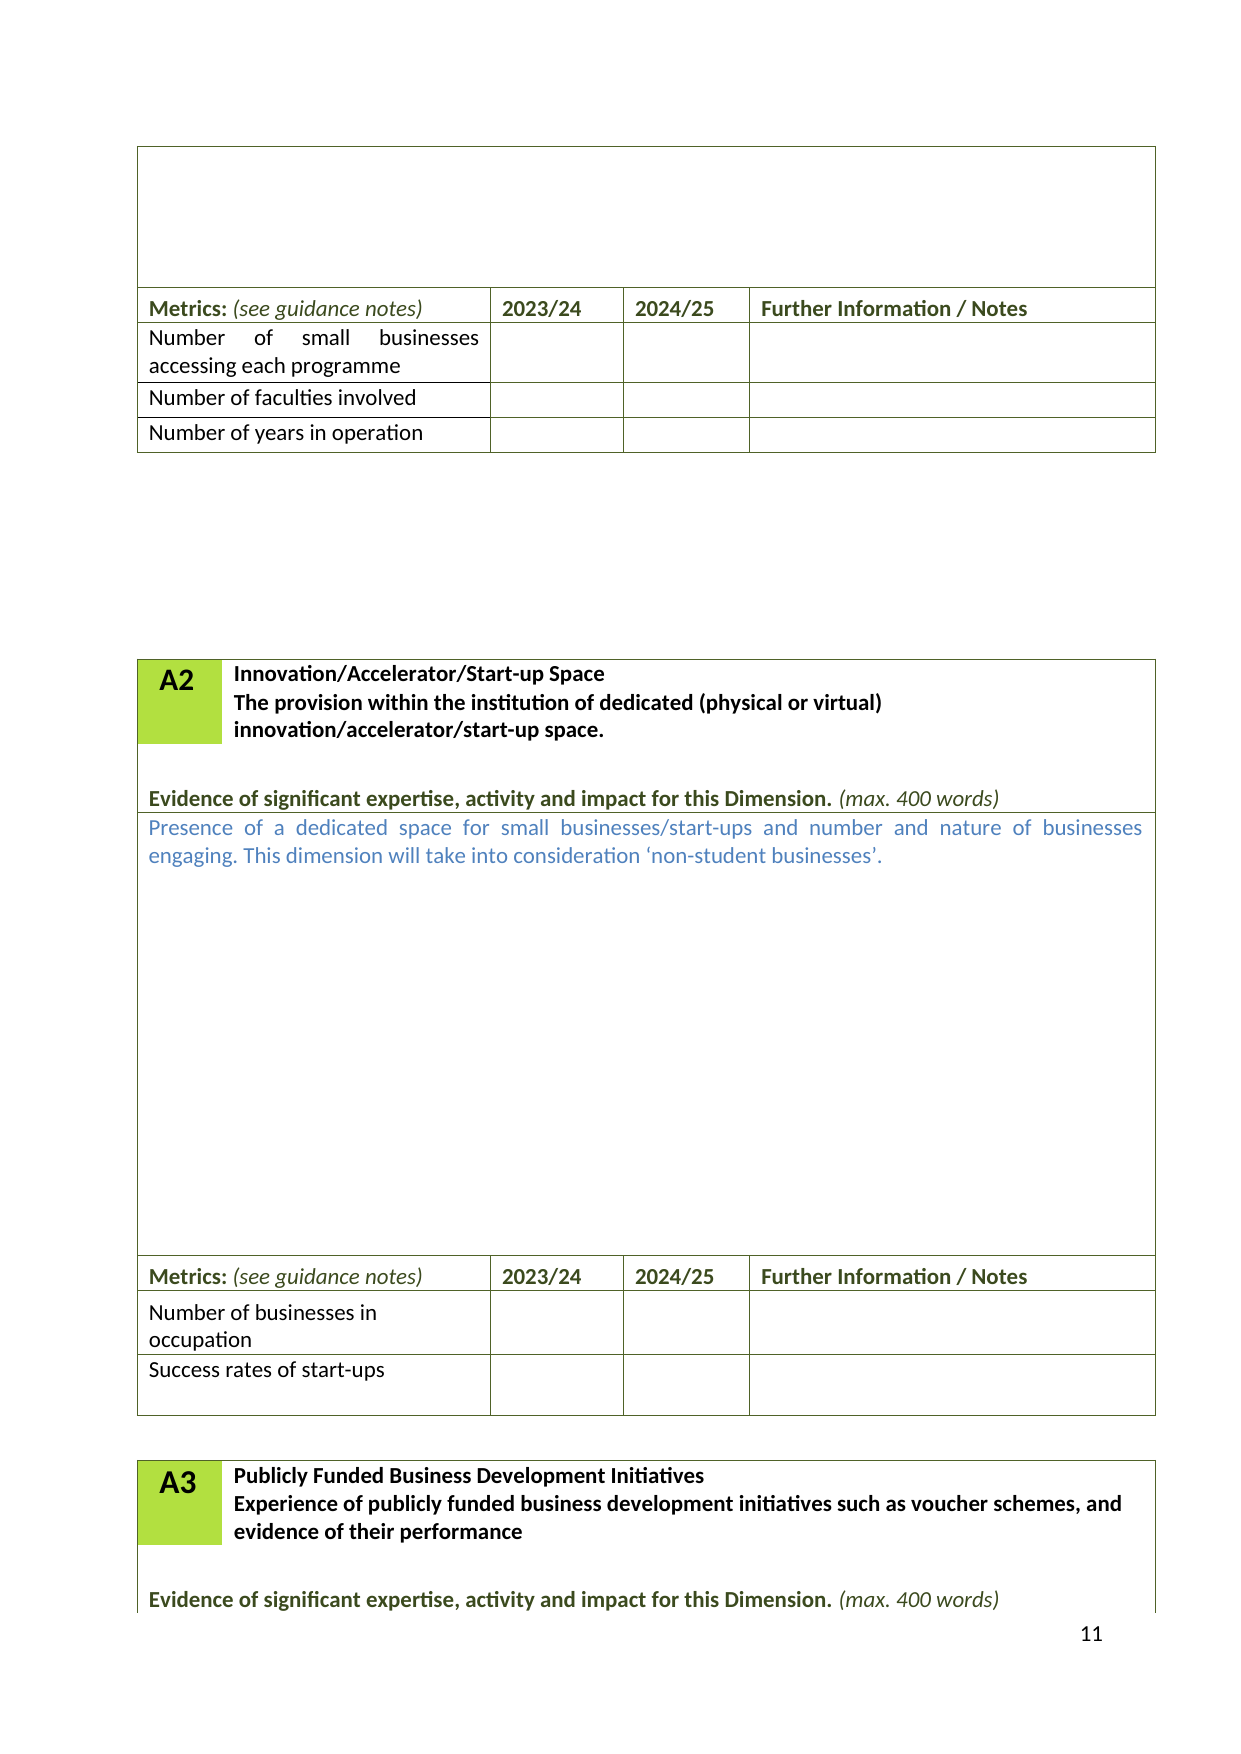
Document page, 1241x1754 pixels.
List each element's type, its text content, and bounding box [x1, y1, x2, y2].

table_header A3 [138, 1461, 222, 1545]
table_cell [624, 1355, 749, 1415]
table_cell Evidence of significant expertise, activity and impact for this Dimension. (max. 400 words) [138, 744, 1155, 812]
table_cell Evidence of significant expertise, activity and impact for this Dimension. (max. 400 words) [138, 1545, 1155, 1613]
table_cell [491, 1355, 623, 1415]
table_header Publicly Funded Business Development Initiatives Experience of publicly funded business development initiatives such as voucher schemes, and evidence of their performance [223, 1461, 1155, 1545]
table_cell Metrics: (see guidance notes) [138, 288, 490, 322]
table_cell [138, 147, 1155, 287]
table_cell Presence of a dedicated space for small businesses/start-ups and number and nature of businesses engaging. This dimension will take into consideration ‘non-student businesses’. [138, 813, 1155, 1255]
table_cell Success rates of start-ups [138, 1355, 490, 1415]
table_cell [491, 383, 623, 417]
table_cell 2024/25 [624, 1256, 749, 1290]
table_cell Metrics: (see guidance notes) [138, 1256, 490, 1290]
table_header Innovation/Accelerator/Start-up Space The provision within the institution of dedicated (physical or virtual) innovation/accelerator/start-up space. [223, 660, 1155, 744]
table_cell [624, 1291, 749, 1354]
table_cell 2024/25 [624, 288, 749, 322]
table_cell [624, 383, 749, 417]
table_cell [750, 383, 1155, 417]
table_cell [750, 418, 1155, 452]
table_cell [750, 1291, 1155, 1354]
table_cell Number of businesses in occupation [138, 1291, 490, 1354]
table_cell Further Information / Notes [750, 288, 1155, 322]
table_cell [750, 323, 1155, 382]
table_cell [624, 323, 749, 382]
table_cell [491, 323, 623, 382]
table_header A2 [138, 660, 222, 744]
table_cell Further Information / Notes [750, 1256, 1155, 1290]
table_cell Number of faculties involved [138, 383, 490, 417]
table_cell [750, 1355, 1155, 1415]
table_cell [491, 1291, 623, 1354]
table_cell Number of years in operation [138, 418, 490, 452]
table_cell Number of small businesses accessing each programme [138, 323, 490, 382]
table_cell 2023/24 [491, 288, 623, 322]
table_cell [624, 418, 749, 452]
table_cell [491, 418, 623, 452]
table_cell 2023/24 [491, 1256, 623, 1290]
